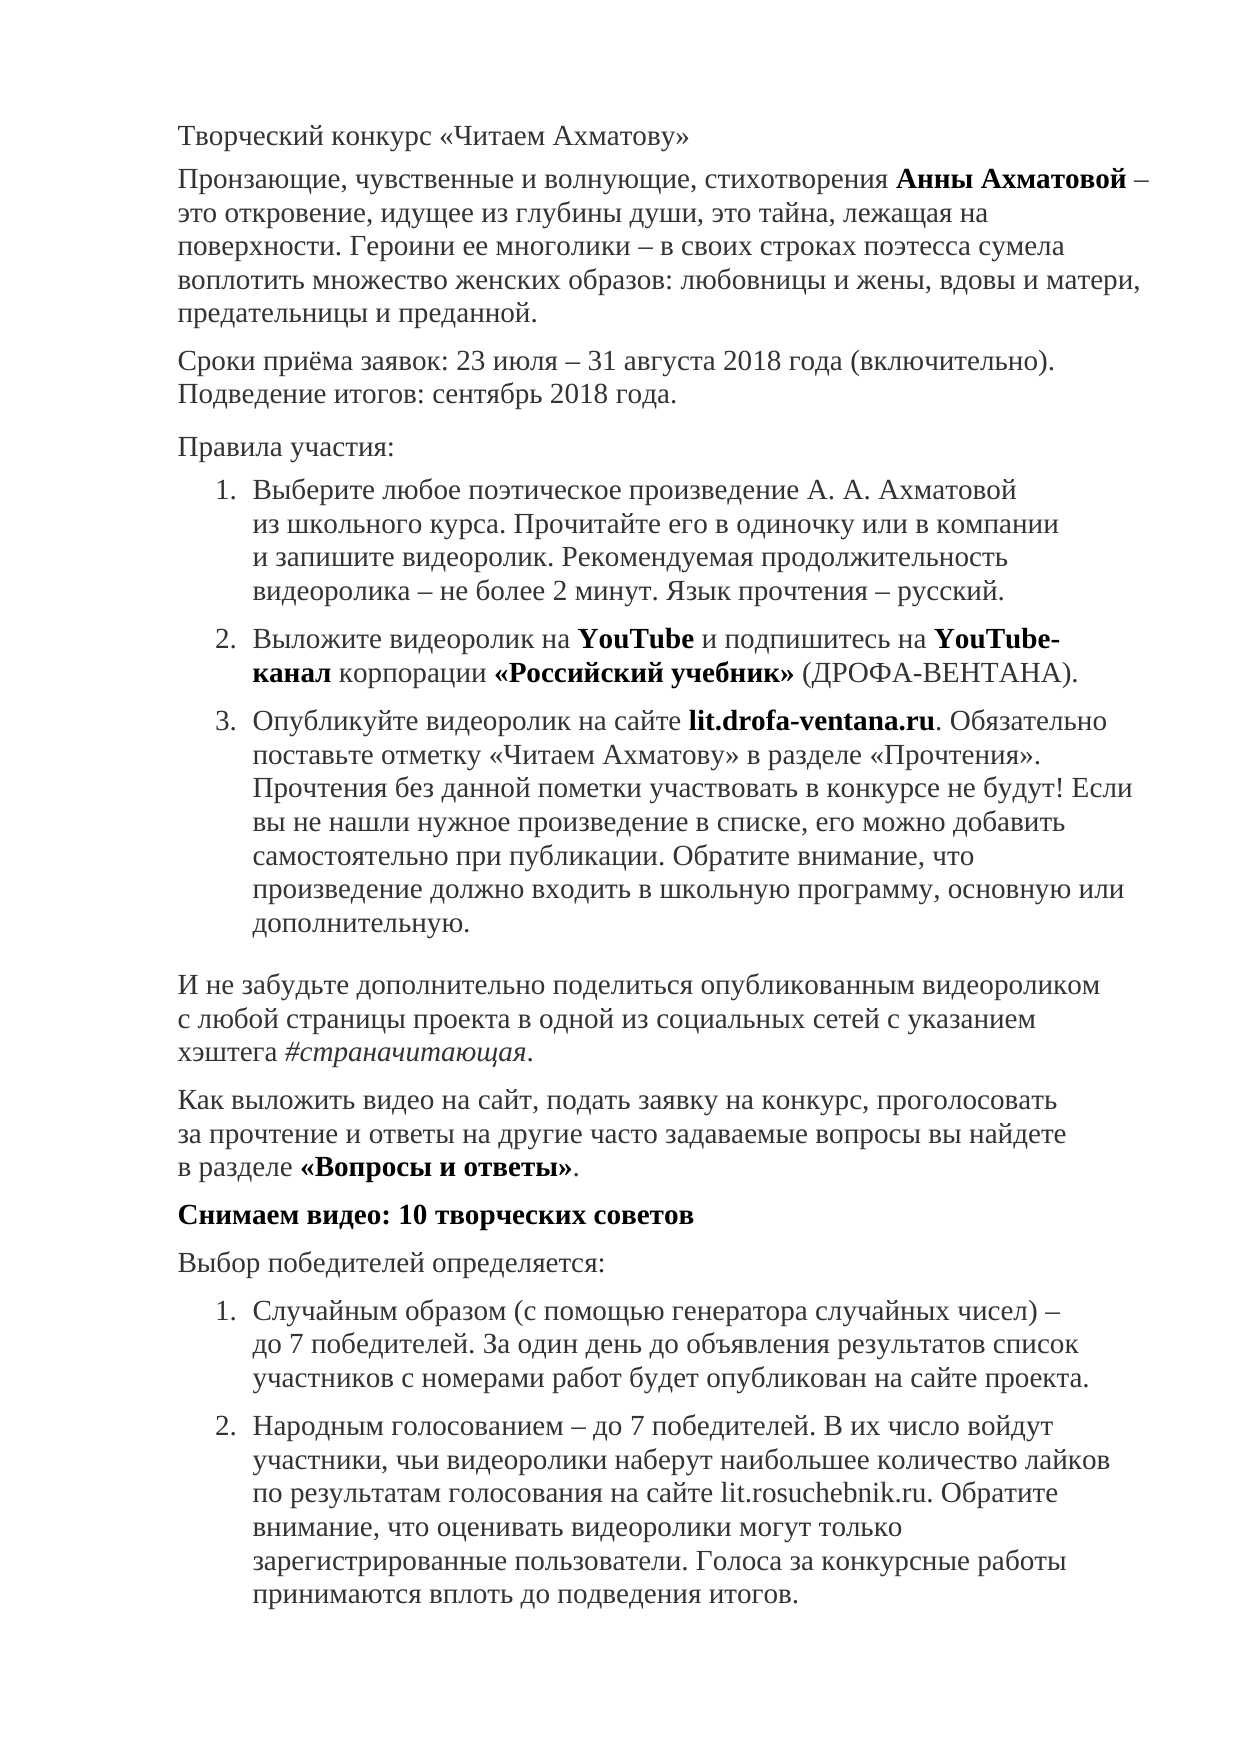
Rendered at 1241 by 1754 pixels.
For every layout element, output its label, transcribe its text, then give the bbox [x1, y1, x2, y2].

text Сроки приёма заявок: 23 июля – 31 августа 2018 года (включительно). Подведение итогов: сентябрь 2018 года. [177, 343, 1152, 410]
list Выложите видеоролик на YouTube и подпишитесь на YouTube-канал корпорации «Российский учебник» (ДРОФА-ВЕНТАНА). [215, 621, 1152, 688]
text Как выложить видео на сайт, подать заявку на конкурс, проголосовать за прочтение и ответы на другие часто задаваемые вопросы вы найдете в разделе «Вопросы и ответы». [177, 1082, 1152, 1183]
list Случайным образом (с помощью генератора случайных чисел) – до 7 победителей. За один день до объявления результатов список участников с номерами работ будет опубликован на сайте проекта. [215, 1293, 1152, 1393]
text Пронзающие, чувственные и волнующие, стихотворения Анны Ахматовой – это откровение, идущее из глубины души, это тайна, лежащая на поверхности. Героини ее многолики – в своих строках поэтесса сумела воплотить множество женских образов: любовницы и жены, вдовы и матери, предательницы и преданной. [177, 161, 1152, 329]
text Снимаем видео: 10 творческих советов [177, 1197, 1152, 1231]
text Выбор победителей определяется: [177, 1245, 1152, 1278]
text Творческий конкурс «Читаем Ахматову» [177, 118, 1152, 152]
list Опубликуйте видеоролик на сайте lit.drofa-ventana.ru. Обязательно поставьте отметку «Читаем Ахматову» в разделе «Прочтения». Прочтения без данной пометки участвовать в конкурсе не будут! Если вы не нашли нужное произведение в списке, его можно добавить самостоятельно при публикации. Обратите внимание, что произведение должно входить в школьную программу, основную или дополнительную. [215, 703, 1152, 938]
text И не забудьте дополнительно поделиться опубликованным видеороликом с любой страницы проекта в одной из социальных сетей с указанием хэштега #страначитающая. [177, 967, 1152, 1068]
list Народным голосованием – до 7 победителей. В их число войдут участники, чьи видеоролики наберут наибольшее количество лайков по результатам голосования на сайте lit.rosuchebnik.ru. Обратите внимание, что оценивать видеоролики могут только зарегистрированные пользователи. Голоса за конкурсные работы принимаются вплоть до подведения итогов. [215, 1408, 1152, 1610]
list Выберите любое поэтическое произведение А. А. Ахматовой из школьного курса. Прочитайте его в одиночку или в компании и запишите видеоролик. Рекомендуемая продолжительность видеоролика – не более 2 минут. Язык прочтения – русский. [215, 472, 1152, 606]
text Правила участия: [177, 429, 1152, 463]
